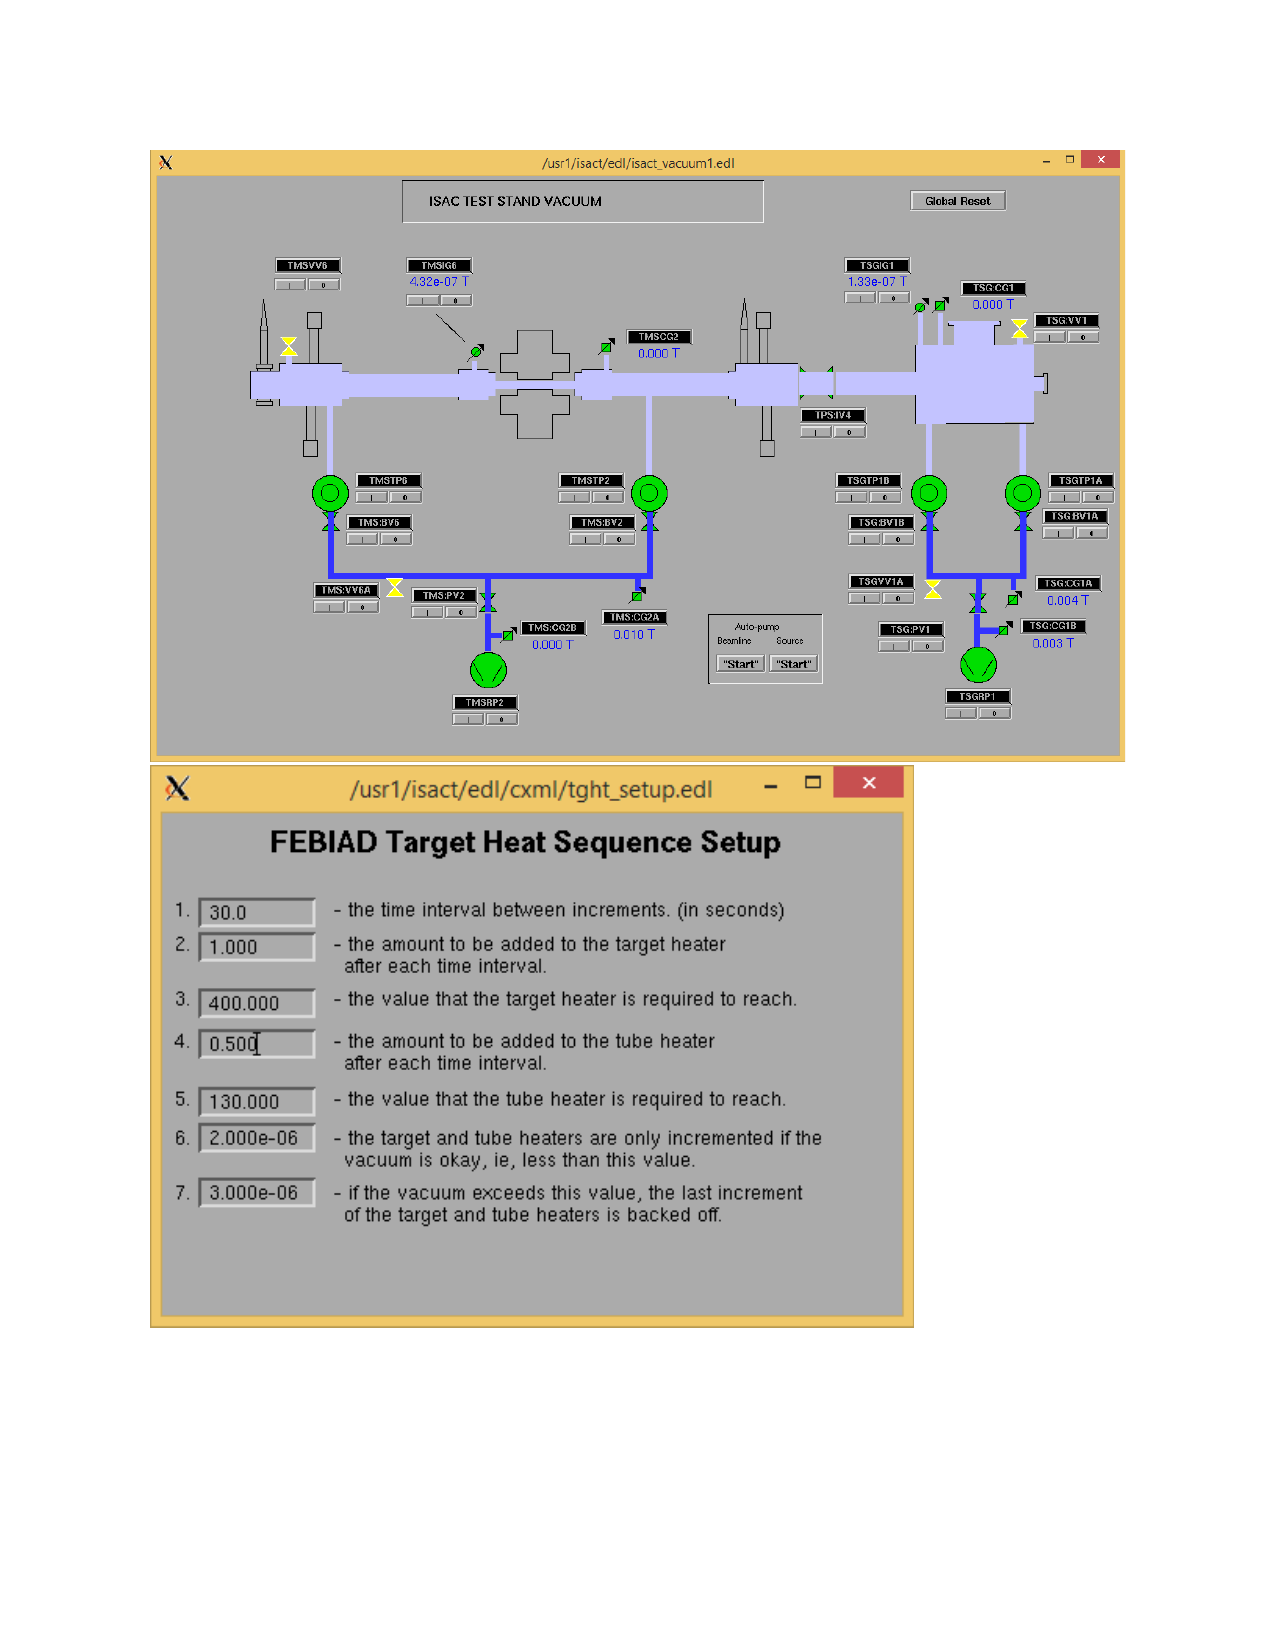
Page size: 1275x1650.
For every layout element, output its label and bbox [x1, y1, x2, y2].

picture [150, 765, 914, 1328]
picture [150, 150, 1125, 762]
